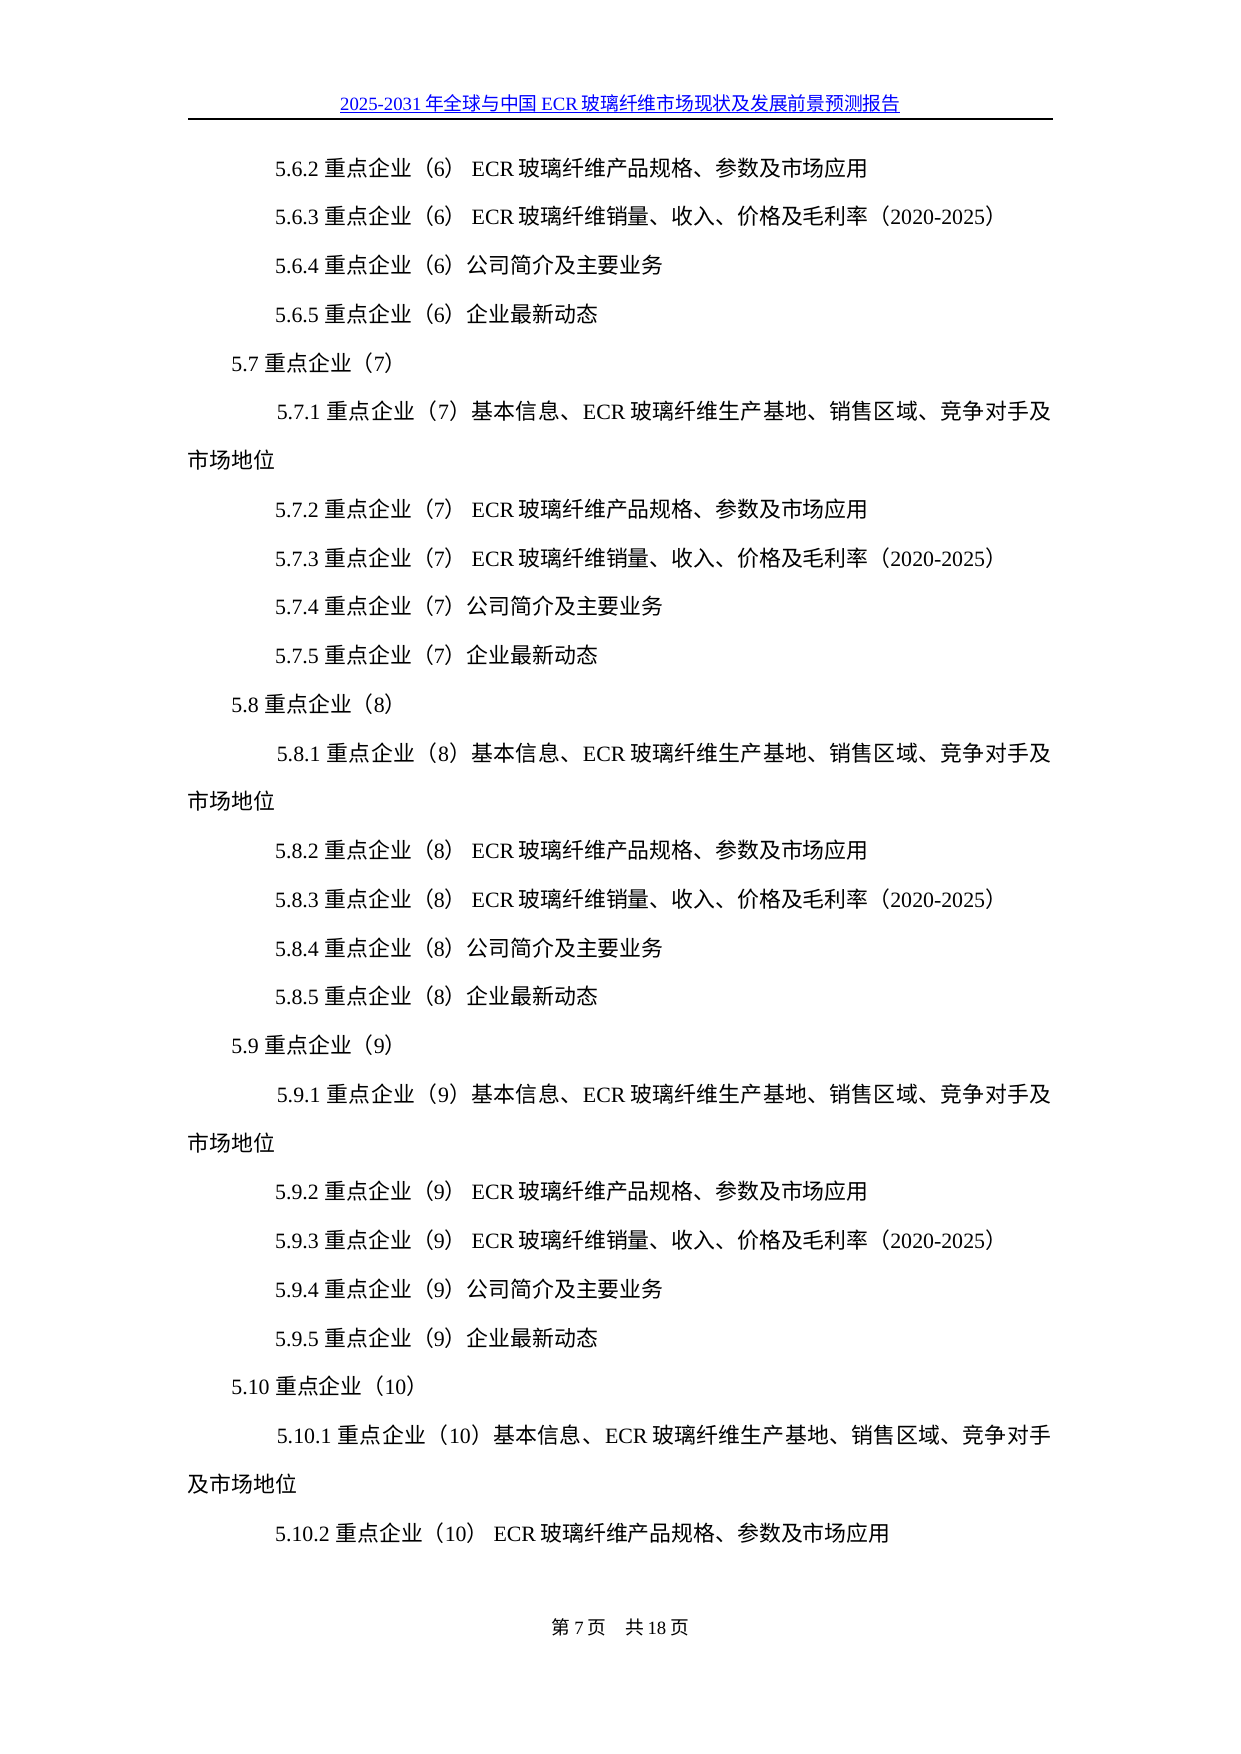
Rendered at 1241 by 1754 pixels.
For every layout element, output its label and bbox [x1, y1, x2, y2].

text [187, 150, 1053, 1548]
